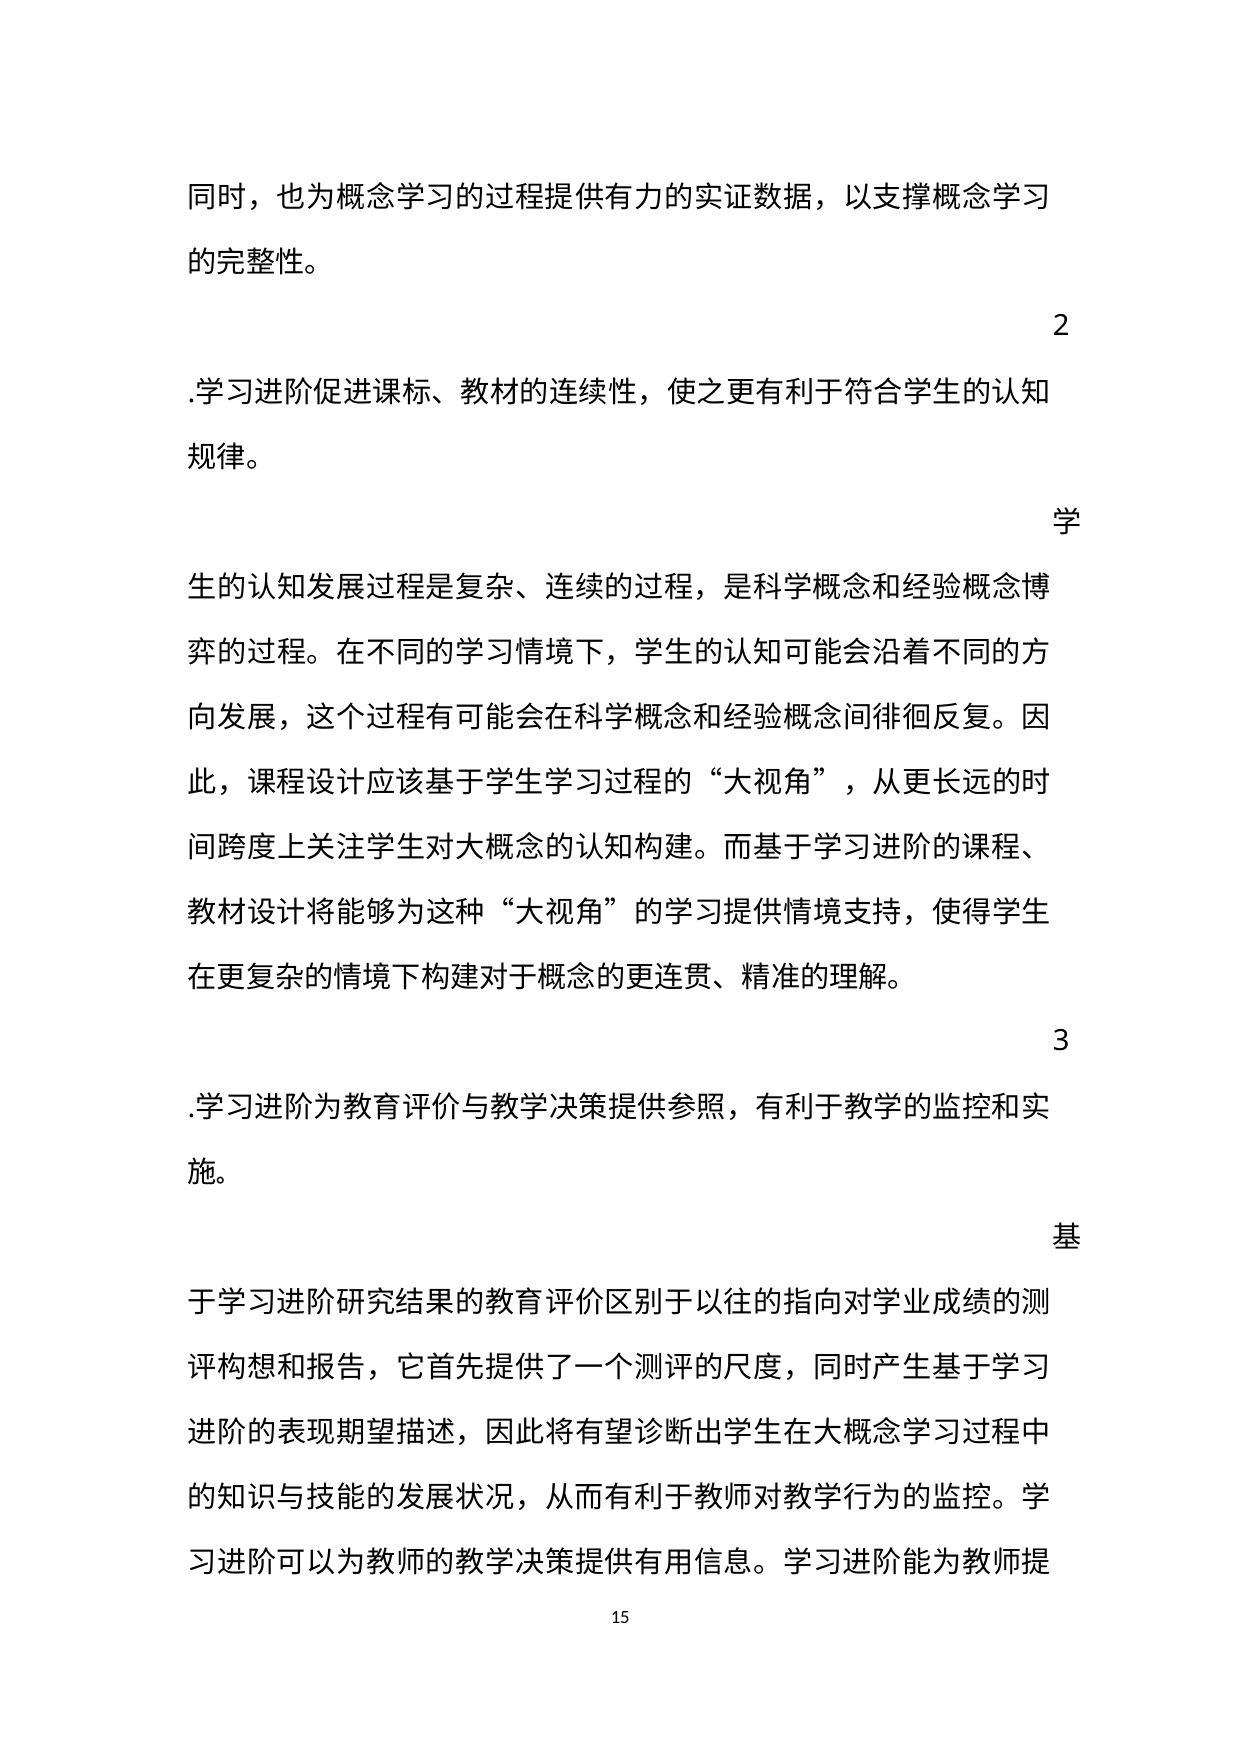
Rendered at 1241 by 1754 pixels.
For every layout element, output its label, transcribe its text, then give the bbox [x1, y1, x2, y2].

text 3.学习进阶为教育评价与教学决策提供参照，有利于教学的监控和实施。 [187, 1007, 1053, 1202]
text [187, 162, 1053, 292]
text 2.学习进阶促进课标、教材的连续性，使之更有利于符合学生的认知规律。 [187, 292, 1053, 487]
text 学生的认知发展过程是复杂、连续的过程，是科学概念和经验概念博弈的过程。在不同的学习情境下，学生的认知可能会沿着不同的方向发展，这个过程有可能会在科学概念和经验概念间徘徊反复。因此，课程设计应该基于学生学习过程的“大视角”，从更长远的时间跨度上关注学生对大概念的认知构建。而基于学习进阶的课程、教材设计将能够为这种“大视角”的学习提供情境支持，使得学生在更复杂的情境下构建对于概念的更连贯、精准的理解。 [187, 487, 1053, 1007]
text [187, 1202, 1053, 1592]
